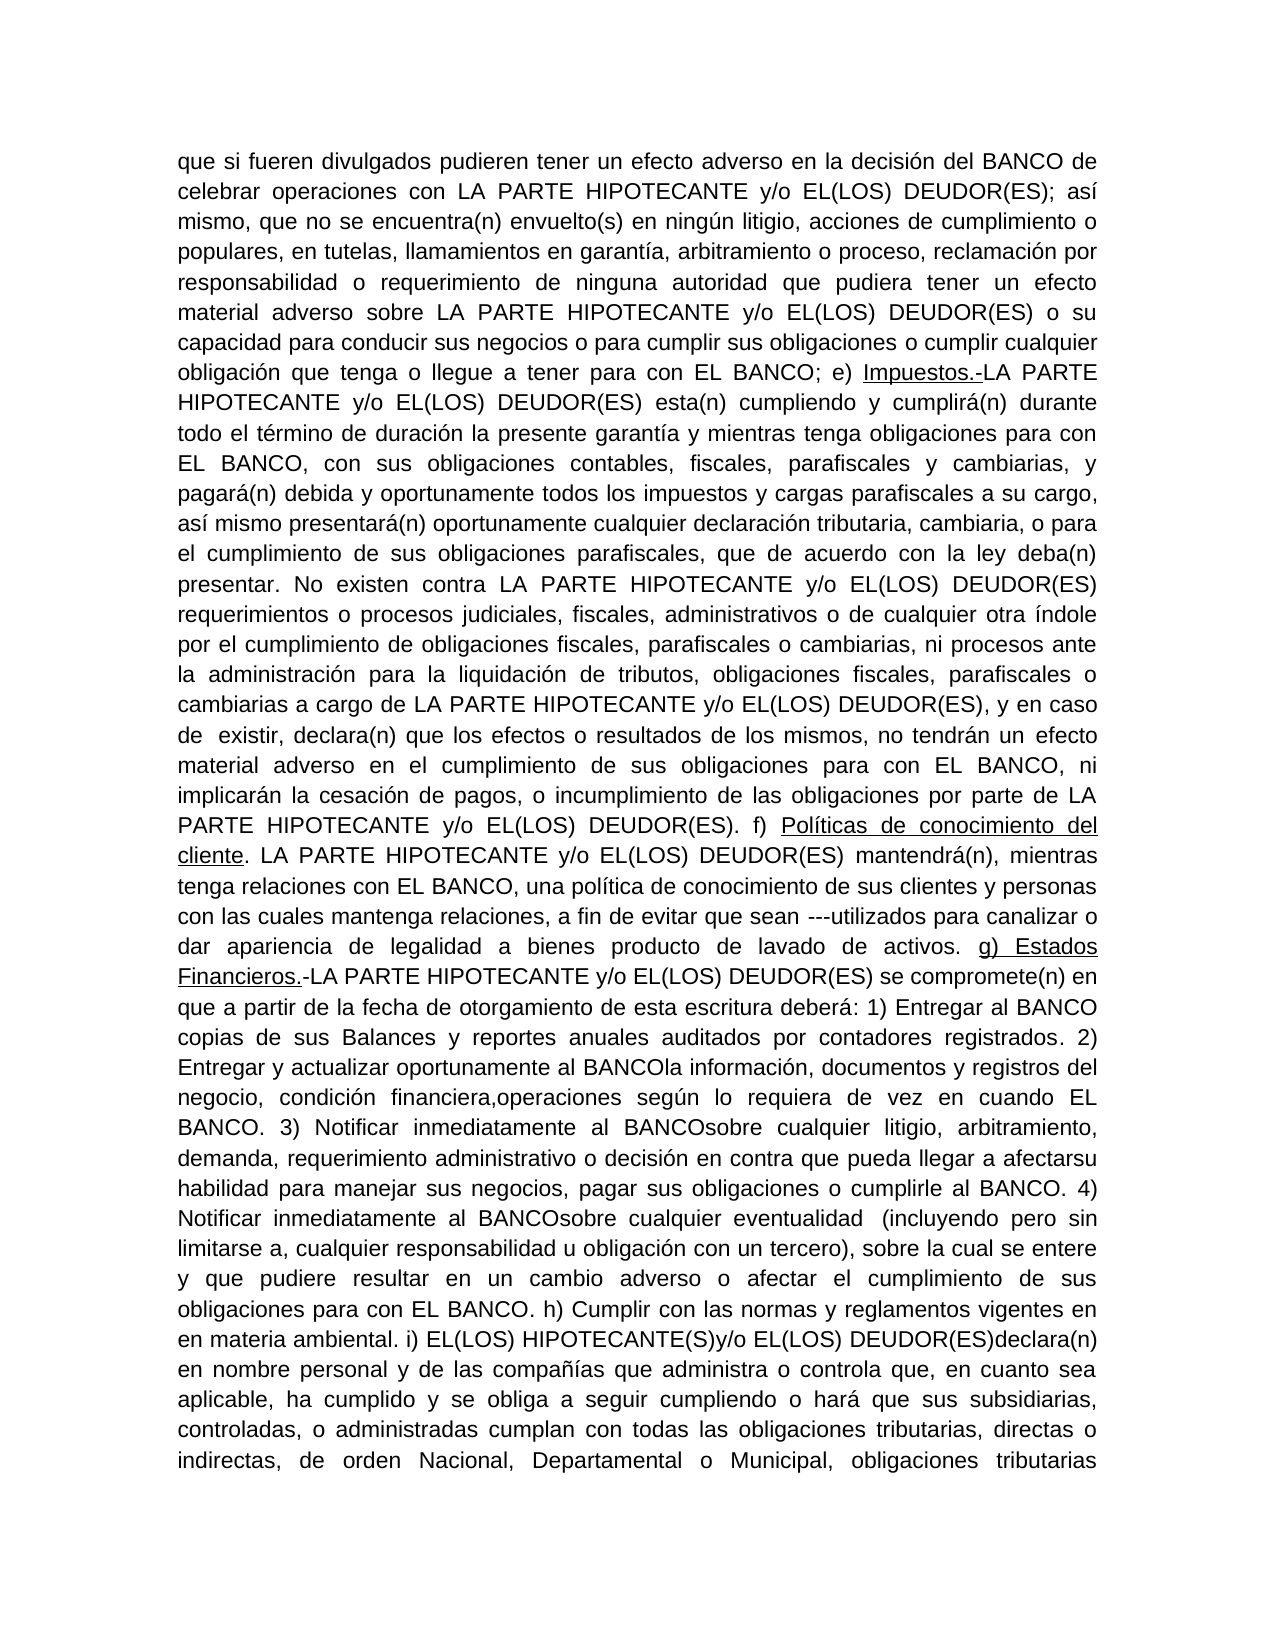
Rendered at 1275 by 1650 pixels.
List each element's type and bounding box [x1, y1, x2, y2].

text [177, 148, 1098, 1473]
